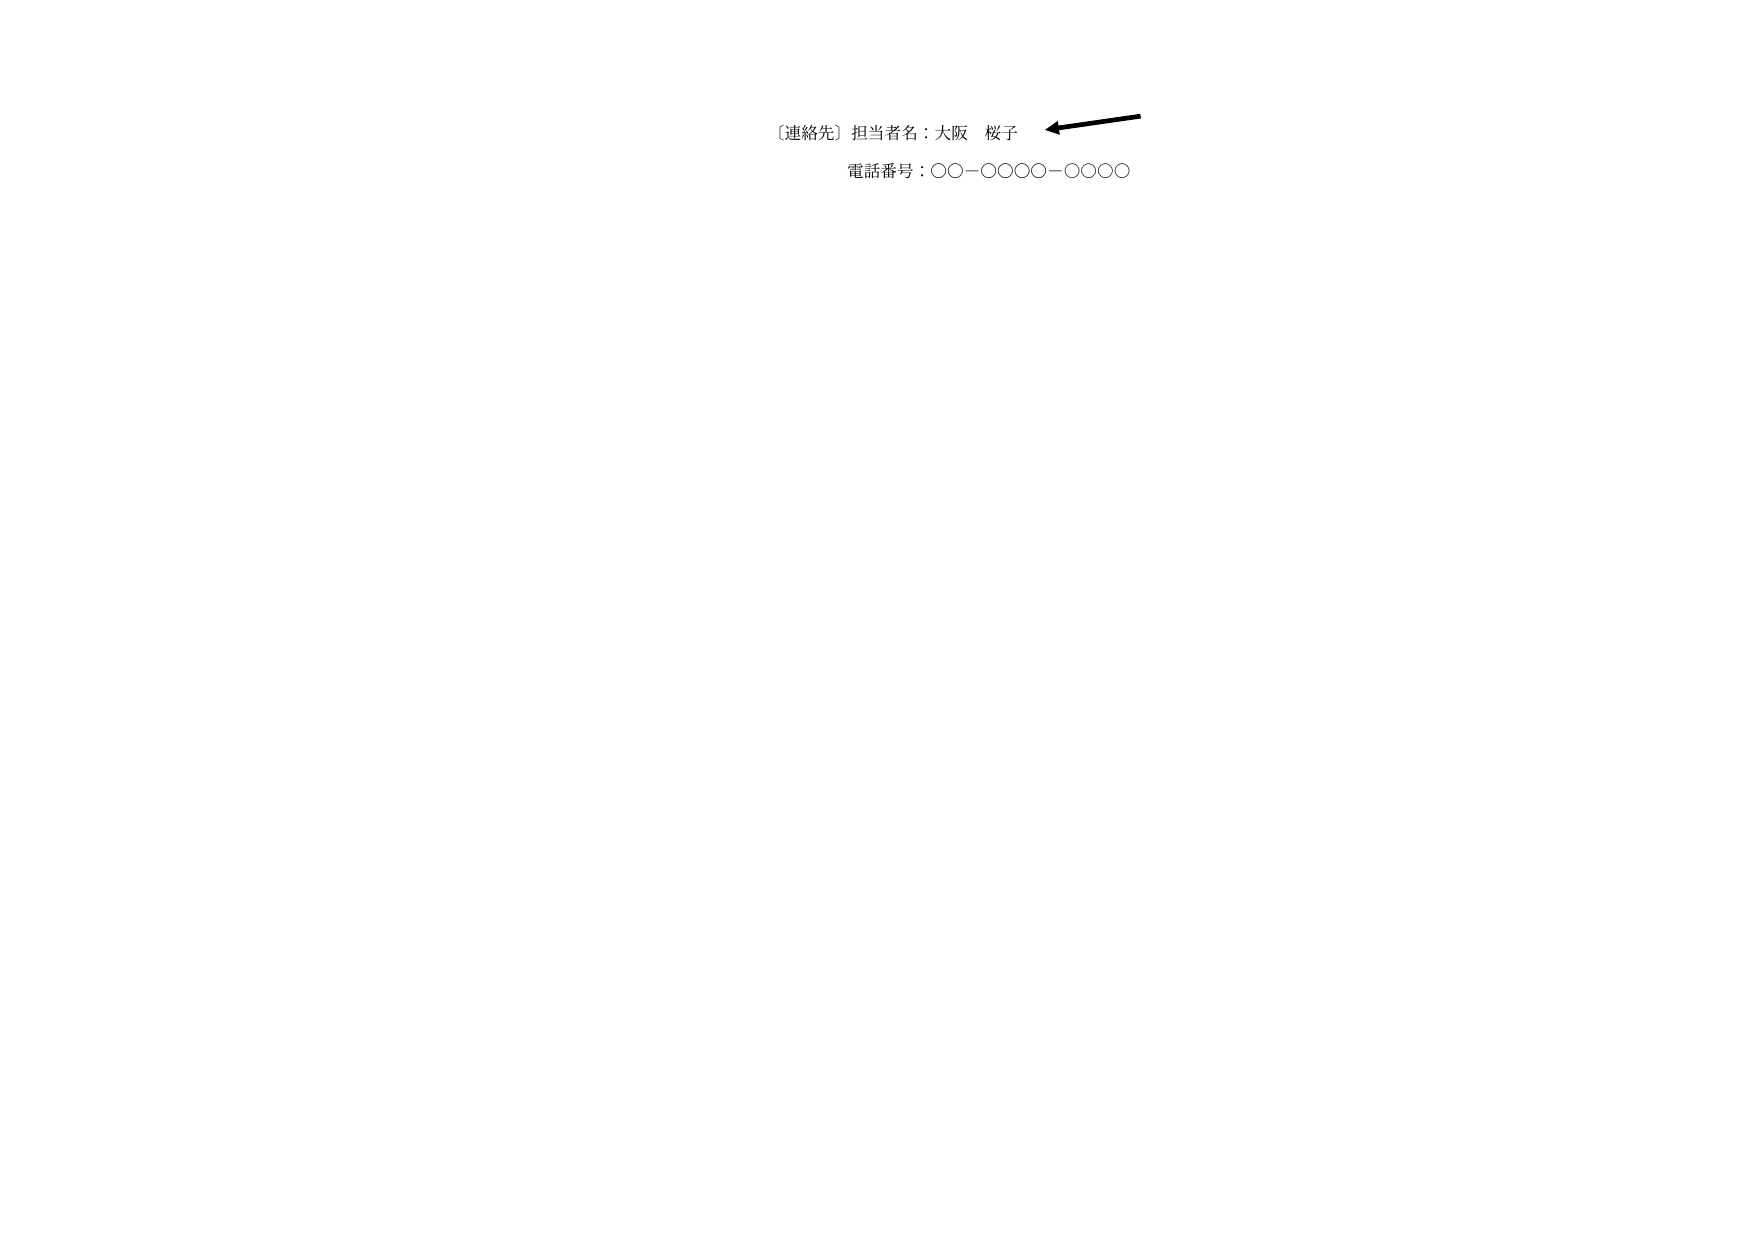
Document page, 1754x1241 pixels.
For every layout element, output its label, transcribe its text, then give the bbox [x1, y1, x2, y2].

text 〔連絡先〕担当者名：大阪 桜子 [193, 114, 1604, 151]
text 電話番号：〇〇－〇〇〇〇－○○○○ [193, 151, 1604, 189]
